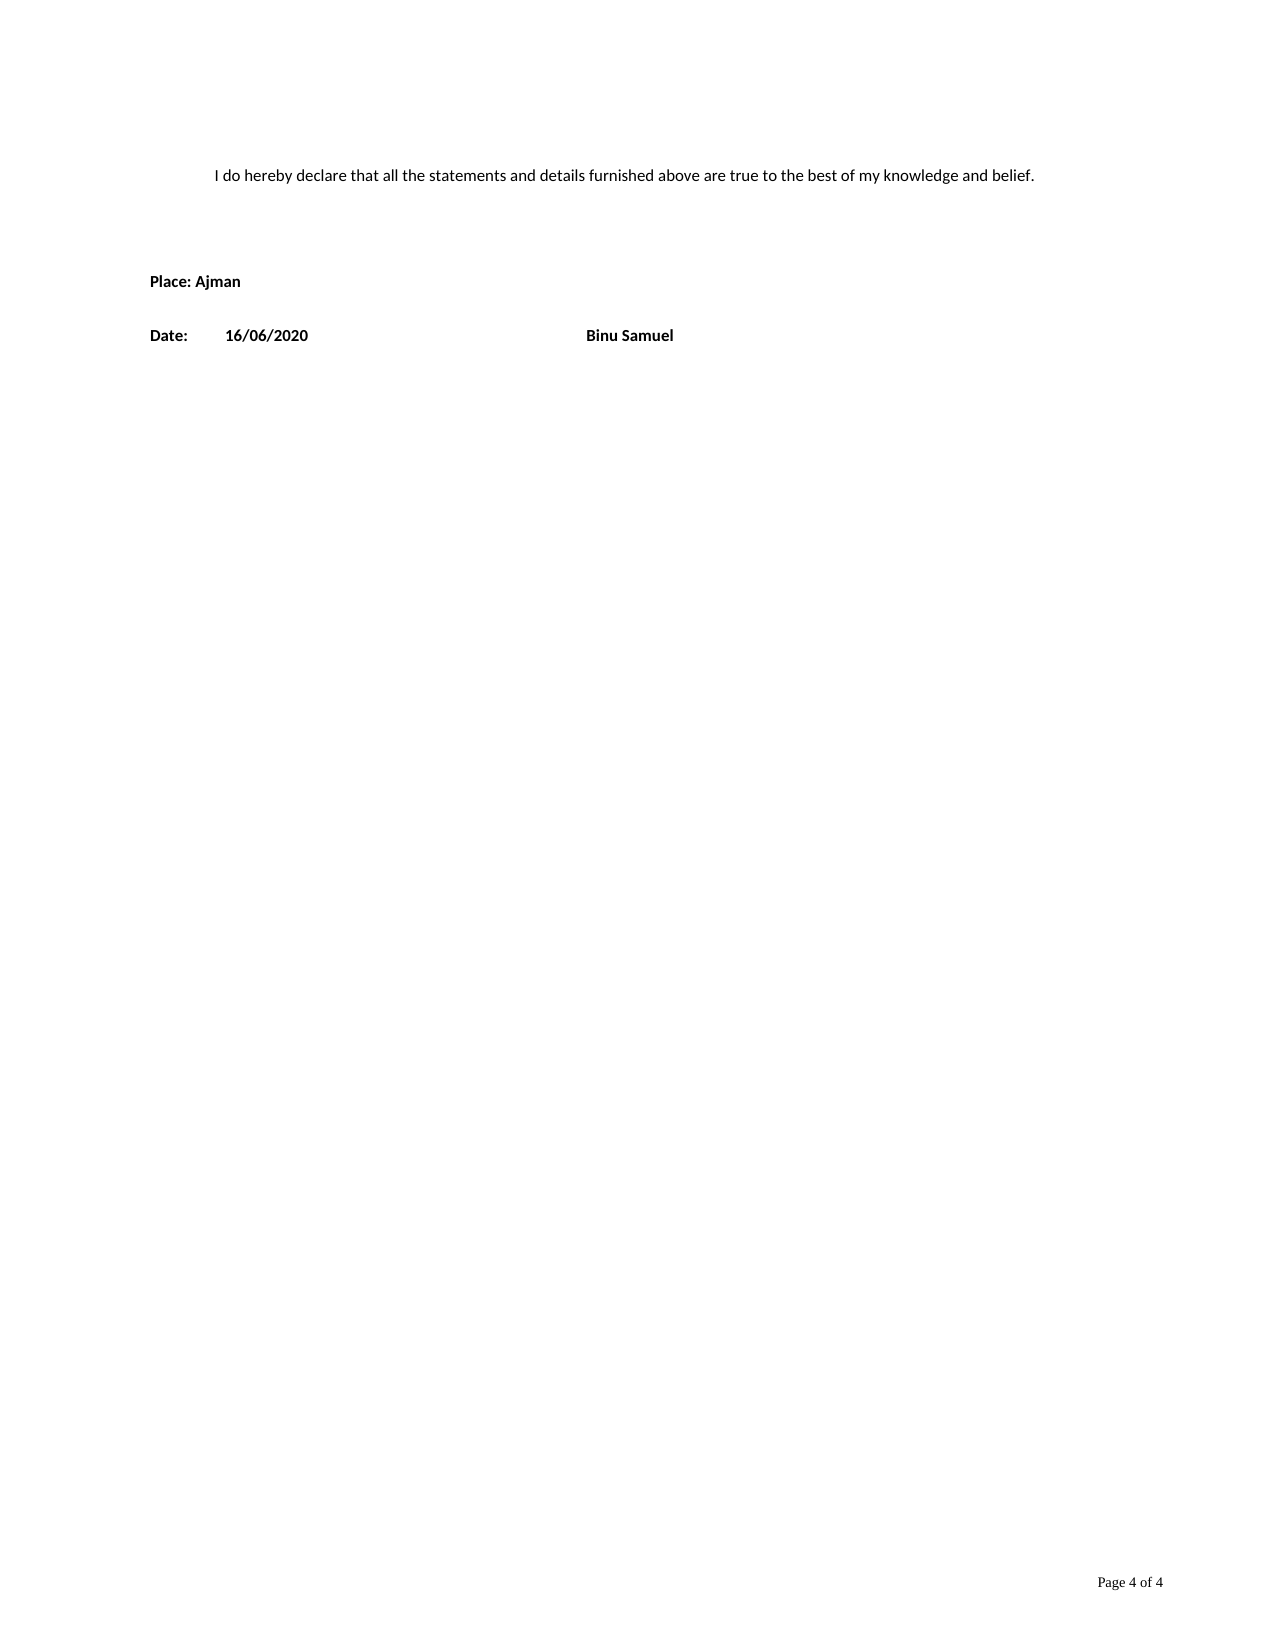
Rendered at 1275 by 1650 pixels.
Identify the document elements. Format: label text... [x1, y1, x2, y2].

text Date: 16/06/2020 Binu Samuel [150, 310, 1163, 345]
text I do hereby declare that all the statements and details furnished above are true to the best of my knowledge and belief. [150, 149, 1163, 185]
text Place: Ajman [150, 256, 1163, 292]
